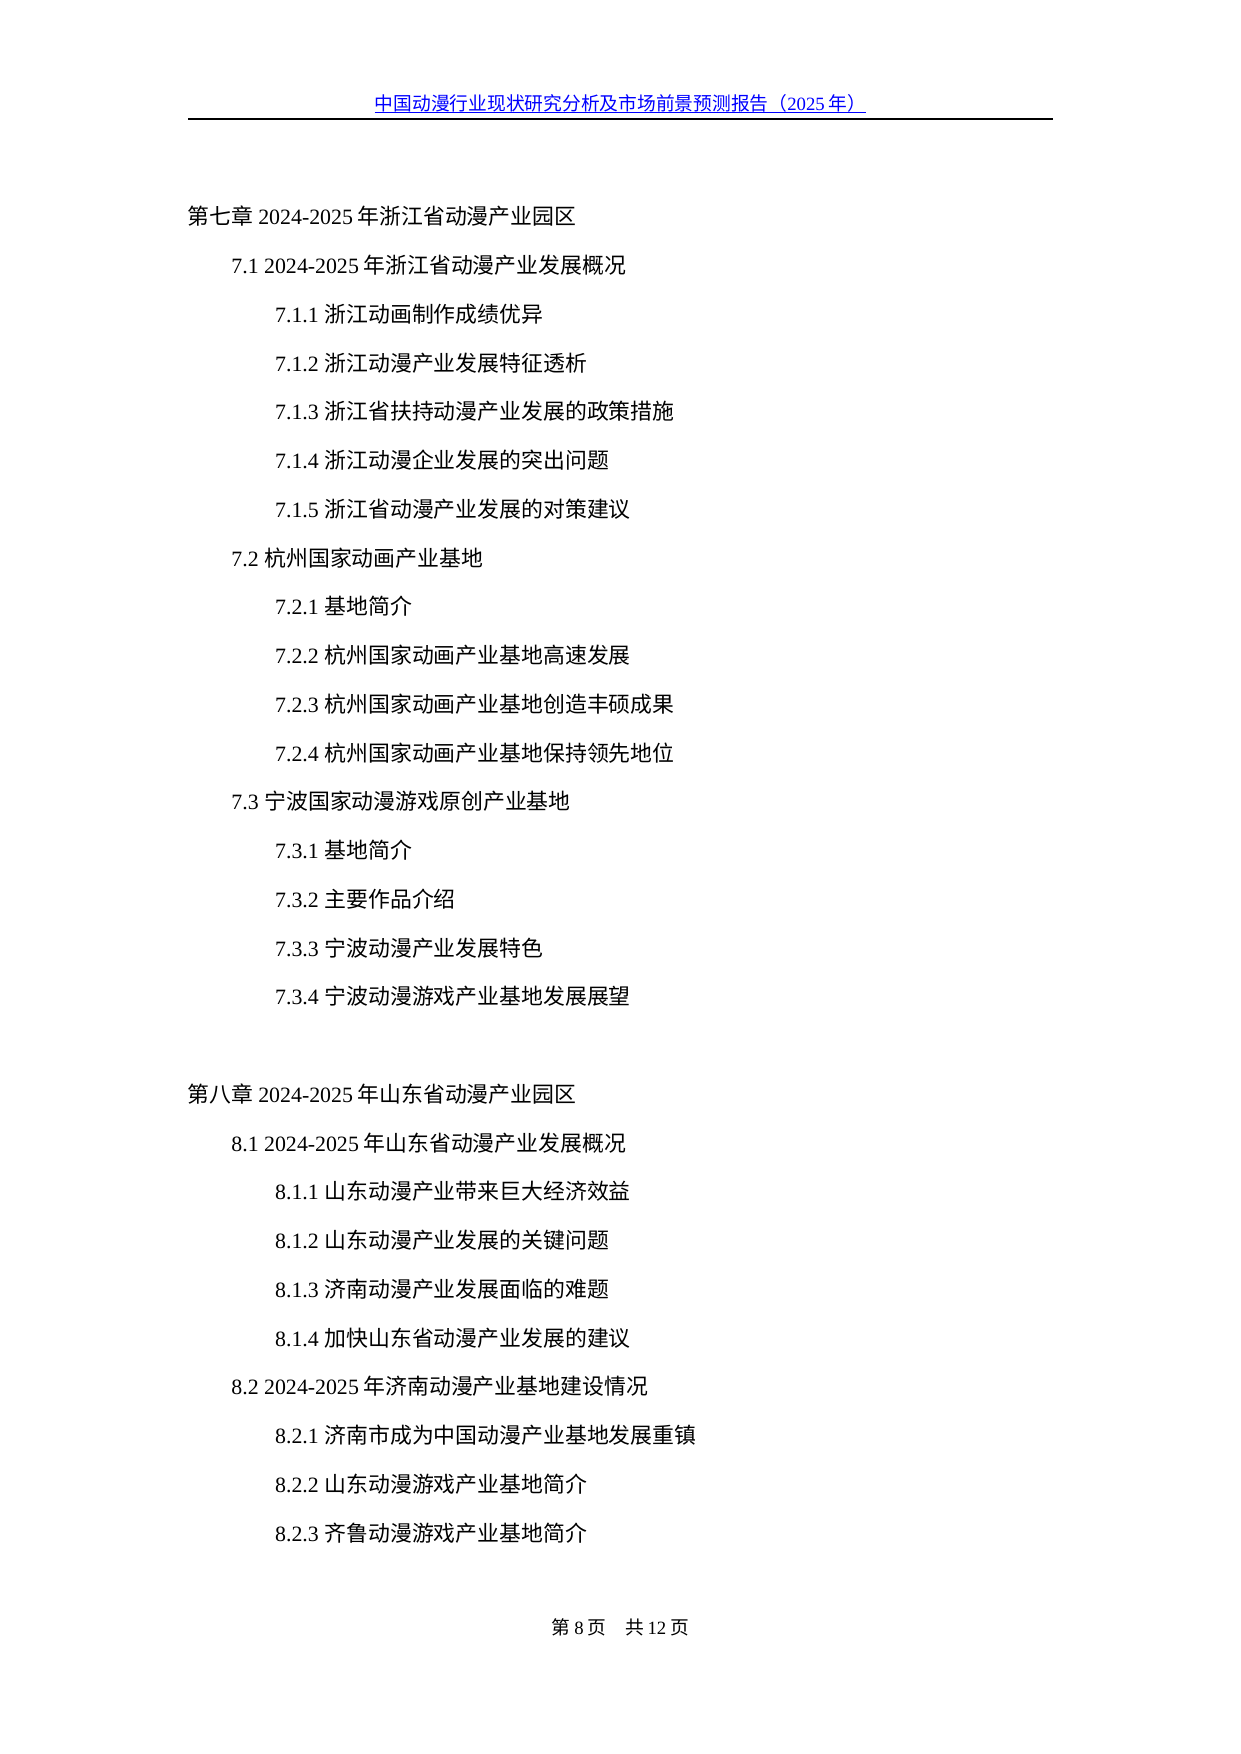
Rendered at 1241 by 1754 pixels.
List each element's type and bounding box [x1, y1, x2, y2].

text [187, 150, 1053, 1548]
